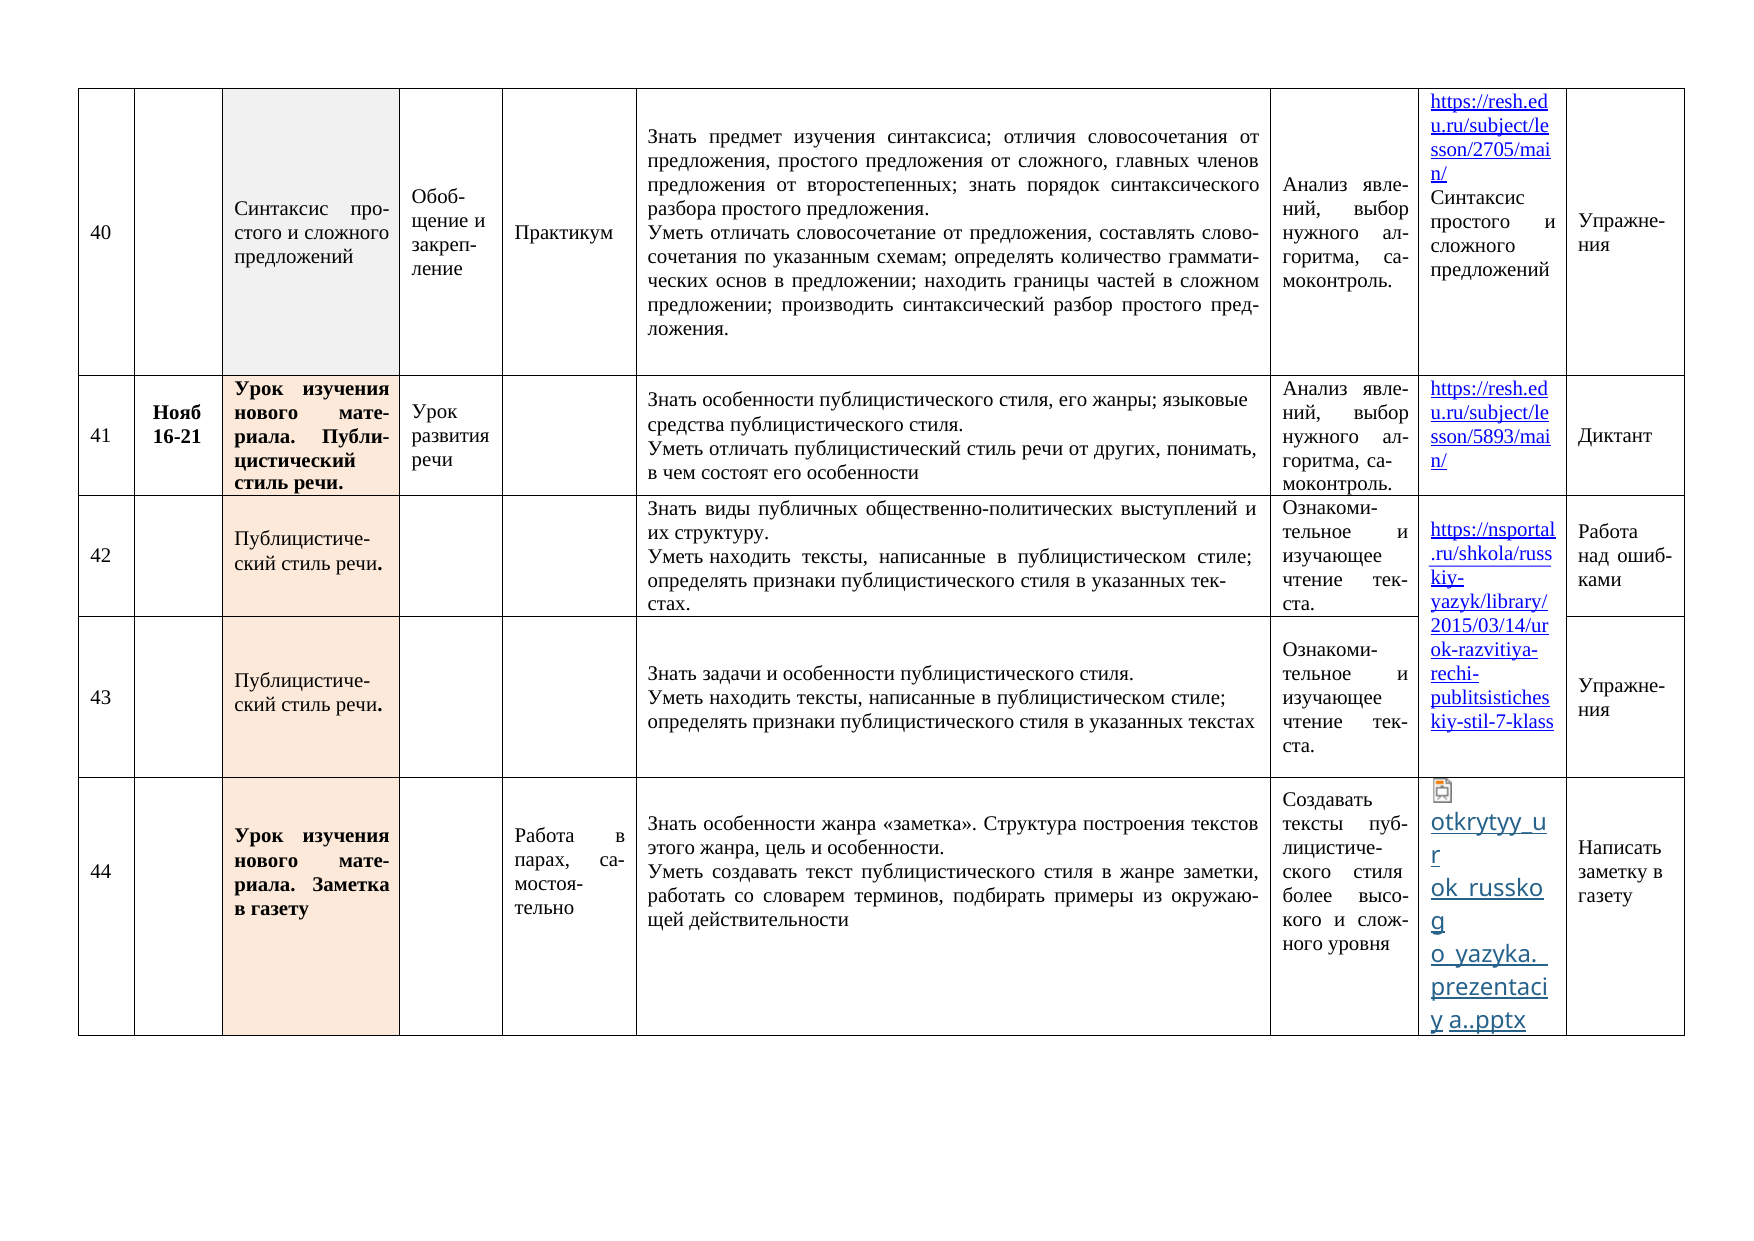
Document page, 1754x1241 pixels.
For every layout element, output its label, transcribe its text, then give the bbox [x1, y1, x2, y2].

table_cell Ознакоми- тельное и изучающее чтение тек- ста. [1271, 617, 1418, 777]
table_cell Анализ явле- ний, выбор нужного ал- горитма, са- моконтроль. [1271, 376, 1418, 495]
table_cell Знать особенности жанра «заметка». Структура построения текстов этого жанра, цель и особенности. Уметь создавать текст публицистического стиля в жанре заметки, работать со словарем терминов, подбирать примеры из окружаю- щей действительности [637, 778, 1270, 1035]
table_cell 42 [79, 496, 134, 616]
table_cell Урок развития речи [400, 376, 502, 495]
picture [1433, 778, 1452, 803]
table_cell [135, 617, 222, 777]
table_cell otkrytyy_ur ok_russkog o_yazyka._ prezentaciy a..pptx [1419, 778, 1566, 1035]
table_cell Знать особенности публицистического стиля, его жанры; языковые средства публицистического стиля. Уметь отличать публицистический стиль речи от других, понимать, в чем состоят его особенности [637, 376, 1270, 495]
table_header Синтаксис про- стого и сложного предложений [223, 89, 399, 375]
table_cell Написать заметку в газету [1567, 778, 1684, 1035]
table_header Практикум [503, 89, 636, 375]
table_cell Ознакоми- тельное и изучающее чтение тек- ста. [1271, 496, 1418, 616]
table_cell Публицистиче- ский стиль речи. [223, 496, 399, 616]
table_cell [503, 617, 636, 777]
table_cell [400, 778, 502, 1035]
table_cell [135, 778, 222, 1035]
table_header https://resh.ed u.ru/subject/le sson/2705/mai n/ Синтаксис простого и сложного предложений [1419, 89, 1566, 375]
table_cell Упражне- ния [1567, 617, 1684, 777]
table_cell 44 [79, 778, 134, 1035]
table_header 40 [79, 89, 134, 375]
table_cell Работа над ошиб- ками [1567, 496, 1684, 616]
table_cell [503, 376, 636, 495]
table_cell Знать виды публичных общественно-политических выступлений и их структуру. Уметь находить тексты, написанные в публицистическом стиле; определять признаки публицистического стиля в указанных тек- стах. [637, 496, 1270, 616]
table_cell [400, 617, 502, 777]
table_cell Нояб 16-21 [135, 376, 222, 495]
table_cell Создавать тексты пуб- лицистиче- ского стиля более высо- кого и слож- ного уровня [1271, 778, 1418, 1035]
table_cell https://resh.ed u.ru/subject/le sson/5893/mai n/ [1419, 376, 1566, 495]
table_cell Диктант [1567, 376, 1684, 495]
table_header Знать предмет изучения синтаксиса; отличия словосочетания от предложения, простого предложения от сложного, главных членов предложения от второстепенных; знать порядок синтаксического разбора простого предложения. Уметь отличать словосочетание от предложения, составлять слово- сочетания по указанным схемам; определять количество граммати- ческих основ в предложении; находить границы частей в сложном предложении; производить синтаксический разбор простого пред- ложения. [637, 89, 1270, 375]
table_cell [400, 496, 502, 616]
table_cell [503, 496, 636, 616]
table_header Обоб- щение и закреп- ление [400, 89, 502, 375]
table_cell 41 [79, 376, 134, 495]
table_header [135, 89, 222, 375]
table_cell Урок изучения нового мате- риала. Публи- цистический стиль речи. [223, 376, 399, 495]
table_cell 43 [79, 617, 134, 777]
table_cell Публицистиче- ский стиль речи. [223, 617, 399, 777]
table_cell https://nsportal .ru/shkola/russ kiy- yazyk/library/ 2015/03/14/ur ok-razvitiya- rechi- publitsistiches kiy-stil-7-klass [1419, 496, 1566, 777]
table_cell Знать задачи и особенности публицистического стиля. Уметь находить тексты, написанные в публицистическом стиле; определять признаки публицистического стиля в указанных текстах [637, 617, 1270, 777]
table_header Анализ явле- ний, выбор нужного ал- горитма, са- моконтроль. [1271, 89, 1418, 375]
table_cell Урок изучения нового мате- риала. Заметка в газету [223, 778, 399, 1035]
table_cell [135, 496, 222, 616]
table_cell Работа в парах, са- мостоя- тельно [503, 778, 636, 1035]
table_header Упражне- ния [1567, 89, 1684, 375]
